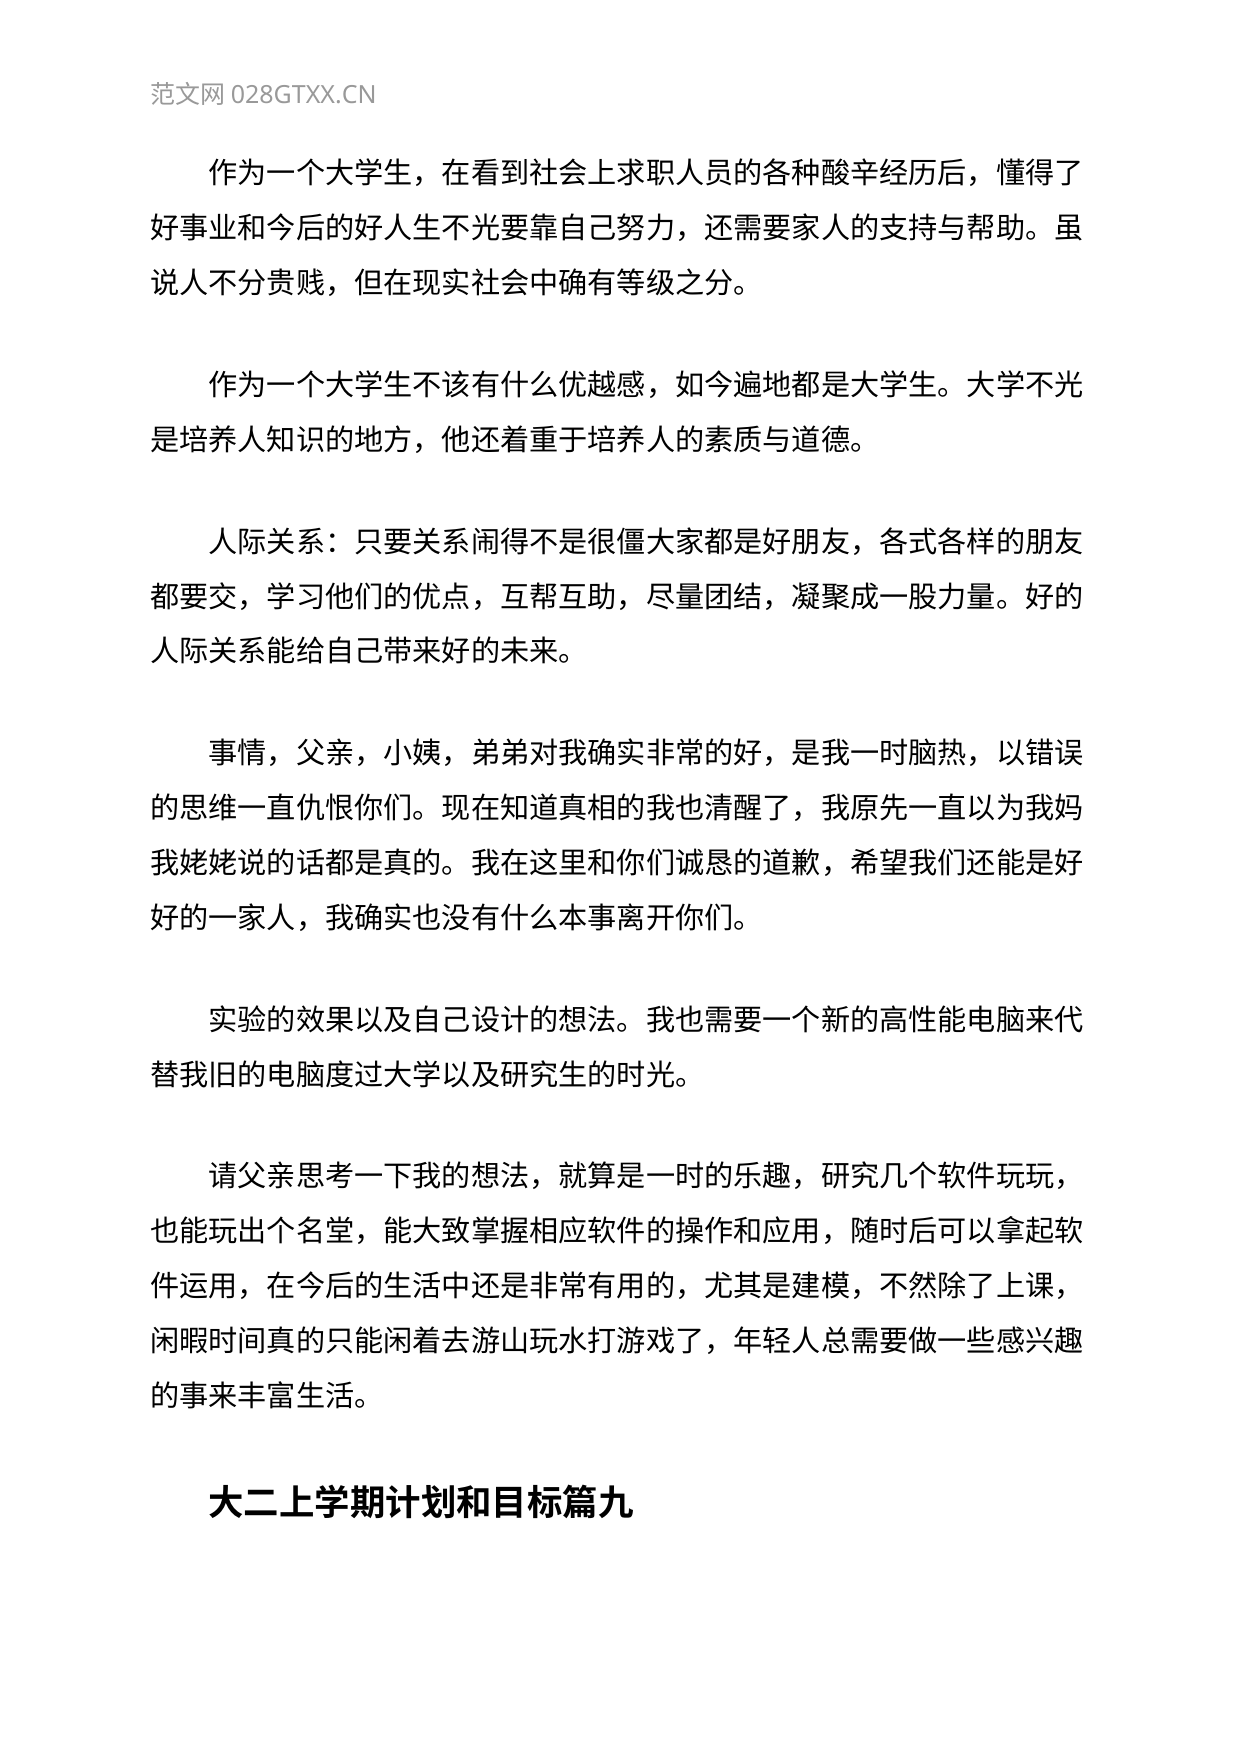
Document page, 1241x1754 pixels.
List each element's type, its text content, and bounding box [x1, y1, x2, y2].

text 人际关系：只要关系闹得不是很僵大家都是好朋友，各式各样的朋友都要交，学习他们的优点，互帮互助，尽量团结，凝聚成一股力量。好的人际关系能给自己带来好的未来。 [150, 518, 1090, 670]
text 事情，父亲，小姨，弟弟对我确实非常的好，是我一时脑热，以错误的思维一直仇恨你们。现在知道真相的我也清醒了，我原先一直以为我妈我姥姥说的话都是真的。我在这里和你们诚恳的道歉，希望我们还能是好好的一家人，我确实也没有什么本事离开你们。 [150, 730, 1090, 937]
text 大二上学期计划和目标篇九 [150, 1474, 1090, 1526]
text 请父亲思考一下我的想法，就算是一时的乐趣，研究几个软件玩玩，也能玩出个名堂，能大致掌握相应软件的操作和应用，随时后可以拿起软件运用，在今后的生活中还是非常有用的，尤其是建模，不然除了上课，闲暇时间真的只能闲着去游山玩水打游戏了，年轻人总需要做一些感兴趣的事来丰富生活。 [150, 1153, 1090, 1415]
text 实验的效果以及自己设计的想法。我也需要一个新的高性能电脑来代替我旧的电脑度过大学以及研究生的时光。 [150, 996, 1090, 1093]
text 作为一个大学生不该有什么优越感，如今遍地都是大学生。大学不光是培养人知识的地方，他还着重于培养人的素质与道德。 [150, 362, 1090, 459]
text 作为一个大学生，在看到社会上求职人员的各种酸辛经历后，懂得了好事业和今后的好人生不光要靠自己努力，还需要家人的支持与帮助。虽说人不分贵贱，但在现实社会中确有等级之分。 [150, 150, 1090, 302]
